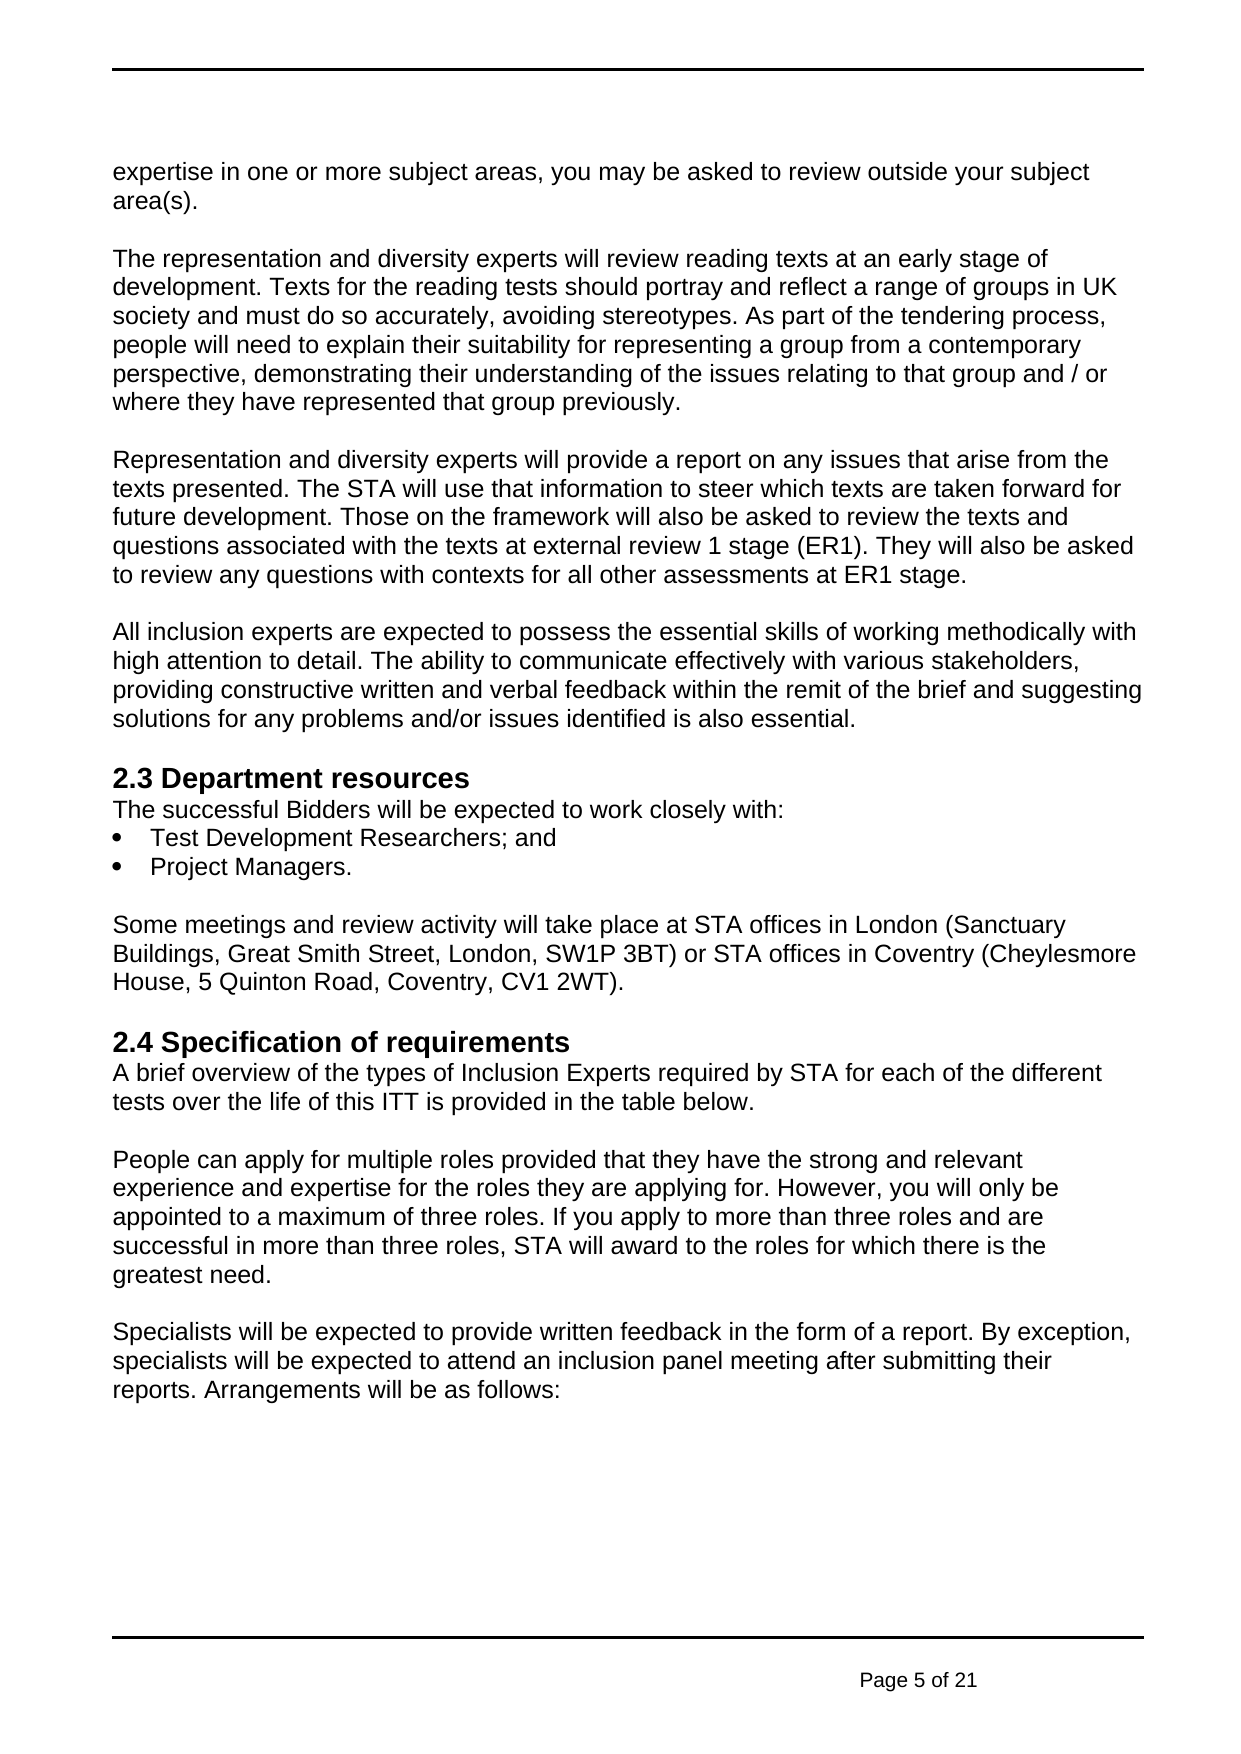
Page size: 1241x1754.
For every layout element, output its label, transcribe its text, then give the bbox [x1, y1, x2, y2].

text 2.3 Department resources [112, 761, 1144, 795]
list Test Development Researchers; and [112, 823, 1144, 852]
text Representation and diversity experts will provide a report on any issues that arise from the texts presented. The STA will use that information to steer which texts are taken forward for future development. Those on the framework will also be asked to review the texts and questions associated with the texts at external review 1 stage (ER1). They will also be asked to review any questions with contexts for all other assessments at ER1 stage. [112, 445, 1144, 589]
list Project Managers. [112, 852, 1144, 881]
text A brief overview of the types of Inclusion Experts required by STA for each of the different tests over the life of this ITT is provided in the table below. [112, 1058, 1144, 1116]
text The representation and diversity experts will review reading texts at an early stage of development. Texts for the reading tests should portray and reflect a range of groups in UK society and must do so accurately, avoiding stereotypes. As part of the tendering process, people will need to explain their suitability for representing a group from a contemporary perspective, demonstrating their understanding of the issues relating to that group and / or where they have represented that group previously. [112, 244, 1144, 416]
text Specialists will be expected to provide written feedback in the form of a report. By exception, specialists will be expected to attend an inclusion panel meeting after submitting their reports. Arrangements will be as follows: [112, 1317, 1144, 1403]
text All inclusion experts are expected to possess the essential skills of working methodically with high attention to detail. The ability to communicate effectively with various stakeholders, providing constructive written and verbal feedback within the remit of the brief and suggesting solutions for any problems and/or issues identified is also essential. [112, 617, 1144, 732]
text People can apply for multiple roles provided that they have the strong and relevant experience and expertise for the roles they are applying for. However, you will only be appointed to a maximum of three roles. If you apply to more than three roles and are successful in more than three roles, STA will award to the roles for which there is the greatest need. [112, 1145, 1144, 1288]
text The successful Bidders will be expected to work closely with: [112, 795, 1144, 823]
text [112, 157, 1144, 215]
text Some meetings and review activity will take place at STA offices in London (Sanctuary Buildings, Great Smith Street, London, SW1P 3BT) or STA offices in Coventry (Cheylesmore House, 5 Quinton Road, Coventry, CV1 2WT). [112, 910, 1144, 996]
text 2.4 Specification of requirements [112, 1025, 1144, 1058]
